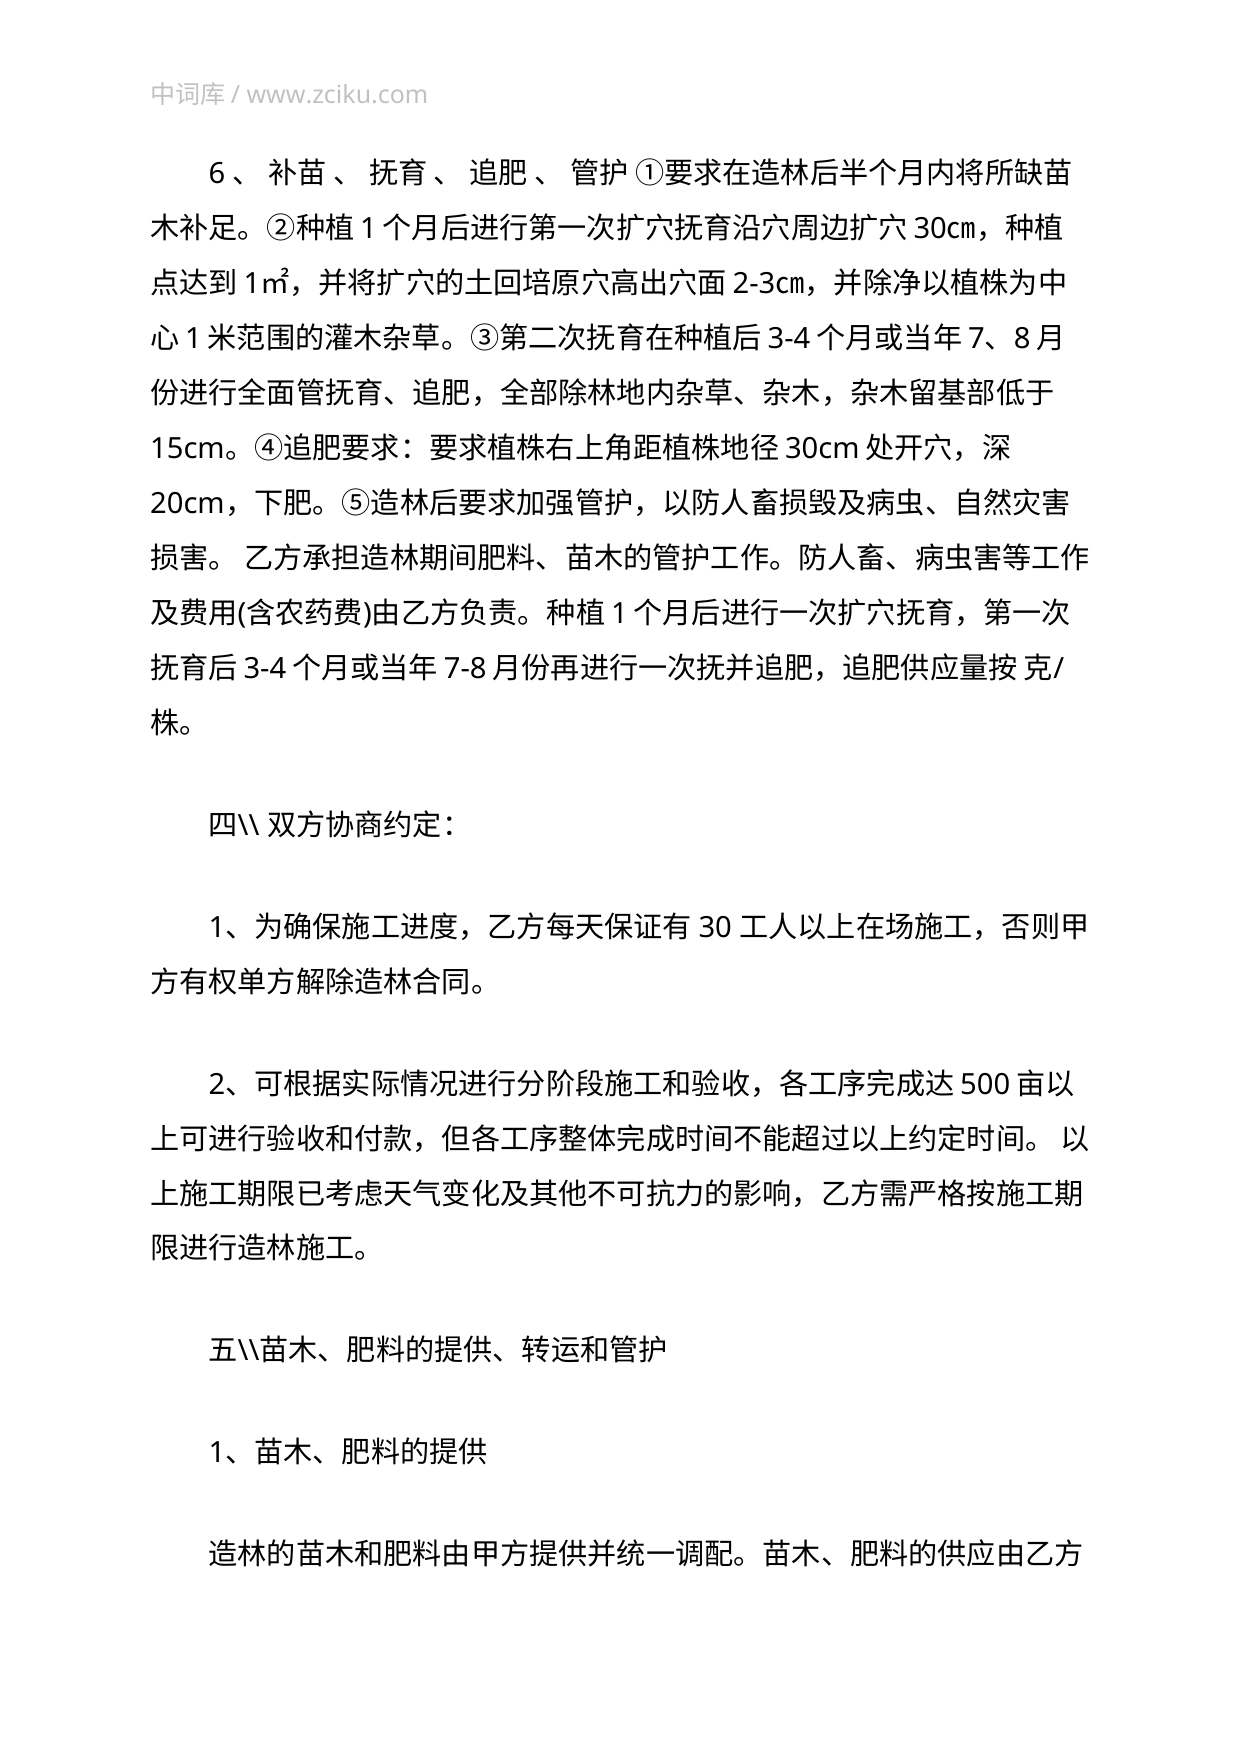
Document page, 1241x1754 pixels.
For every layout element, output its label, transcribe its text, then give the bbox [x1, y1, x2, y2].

text 四\\ 双方协商约定： [150, 802, 1090, 844]
text 1、苗木、肥料的提供 [150, 1429, 1090, 1471]
text 6 、 补苗 、 抚育 、 追肥 、 管护 ①要求在造林后半个月内将所缺苗木补足。②种植1个月后进行第一次扩穴抚育沿穴周边扩穴30㎝，种植点达到1㎡，并将扩穴的土回培原穴高出穴面2-3㎝，并除净以植株为中心1米范围的灌木杂草。③第二次抚育在种植后3-4个月或当年7、8月份进行全面管抚育、追肥，全部除林地内杂草、杂木，杂木留基部低于15cm。④追肥要求：要求植株右上角距植株地径30cm处开穴，深20cm，下肥。⑤造林后要求加强管护，以防人畜损毁及病虫、自然灾害损害。 乙方承担造林期间肥料、苗木的管护工作。防人畜、病虫害等工作及费用(含农药费)由乙方负责。种植1个月后进行一次扩穴抚育，第一次抚育后3-4个月或当年7-8月份再进行一次抚并追肥，追肥供应量按 克/株。 [150, 150, 1090, 742]
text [150, 1531, 1090, 1573]
text 2、可根据实际情况进行分阶段施工和验收，各工序完成达500亩以上可进行验收和付款，但各工序整体完成时间不能超过以上约定时间。 以上施工期限已考虑天气变化及其他不可抗力的影响，乙方需严格按施工期限进行造林施工。 [150, 1060, 1090, 1267]
text 五\\苗木、肥料的提供、转运和管护 [150, 1327, 1090, 1369]
text 1、为确保施工进度，乙方每天保证有 30 工人以上在场施工，否则甲方有权单方解除造林合同。 [150, 903, 1090, 1001]
